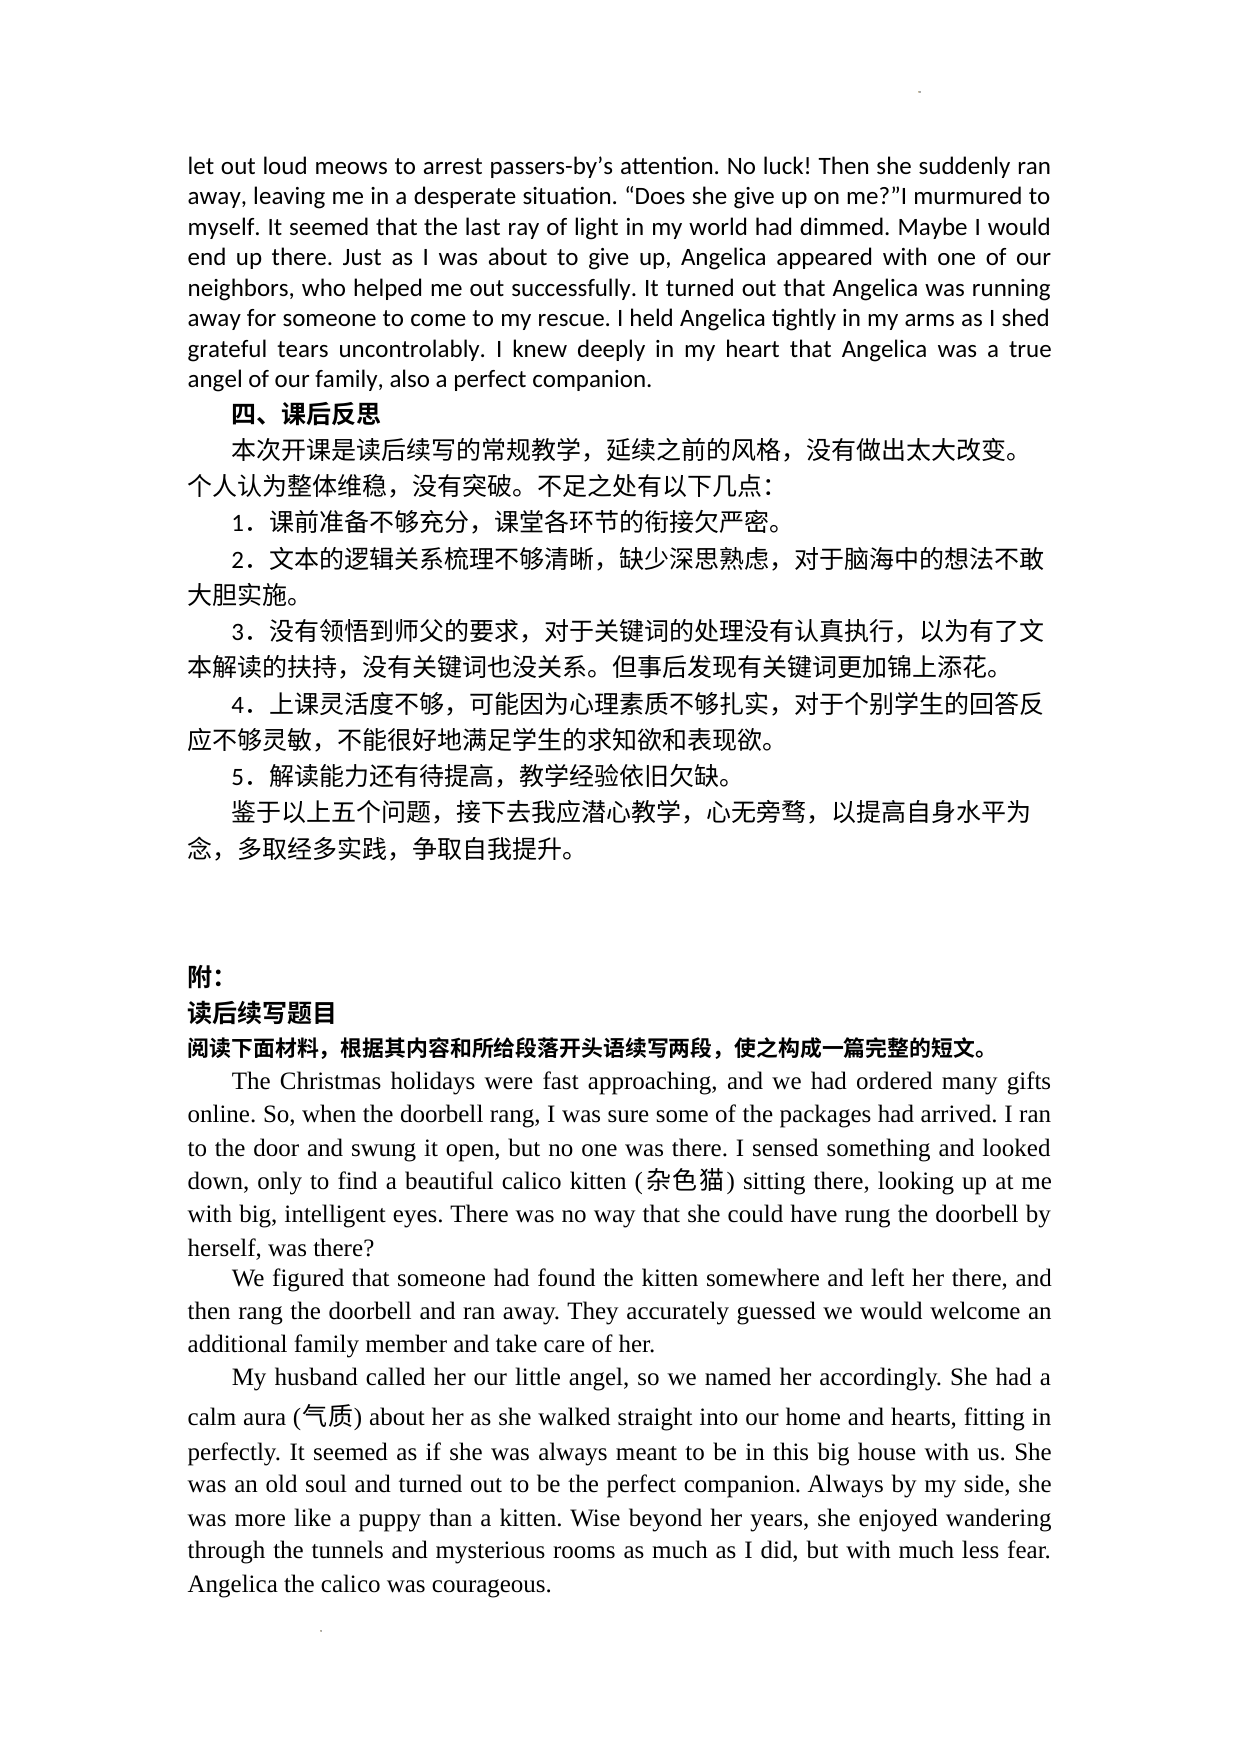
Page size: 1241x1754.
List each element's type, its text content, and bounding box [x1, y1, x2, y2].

text 本次开课是读后续写的常规教学，延续之前的风格，没有做出太大改变。个人认为整体维稳，没有突破。不足之处有以下几点： [187, 430, 1053, 503]
text 附： [187, 957, 1053, 993]
text 读后续写题目 [187, 993, 1053, 1029]
text 2．文本的逻辑关系梳理不够清晰，缺少深思熟虑，对于脑海中的想法不敢大胆实施。 [187, 539, 1053, 612]
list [187, 150, 1053, 394]
text The Christmas holidays were fast approaching, and we had ordered many gifts online. So, when the doorbell rang, I was sure some of the packages had arrived. I ran to the door and swung it open, but no one was there. I sensed something and looked down, only to find a beautiful calico kitten (杂色猫) sitting there, looking up at me with big, intelligent eyes. There was no way that she could have rung the doorbell by herself, was there? [187, 1063, 1053, 1263]
text We figured that someone had found the kitten somewhere and left her there, and then rang the doorbell and ran away. They accurately guessed we would welcome an additional family member and take care of her. [187, 1263, 1053, 1358]
text 4．上课灵活度不够，可能因为心理素质不够扎实，对于个别学生的回答反应不够灵敏，不能很好地满足学生的求知欲和表现欲。 [187, 684, 1053, 757]
text 鉴于以上五个问题，接下去我应潜心教学，心无旁骛，以提高自身水平为念，多取经多实践，争取自我提升。 [187, 793, 1053, 865]
text 5．解读能力还有待提高，教学经验依旧欠缺。 [187, 757, 1053, 793]
text 1．课前准备不够充分，课堂各环节的衔接欠严密。 [187, 503, 1053, 539]
text My husband called her our little angel, so we named her accordingly. She had a calm aura (气质) about her as she walked straight into our home and hearts, fitting in perfectly. It seemed as if she was always meant to be in this big house with us. She was an old soul and turned out to be the perfect companion. Always by my side, she was more like a puppy than a kitten. Wise beyond her years, she enjoyed wandering through the tunnels and mysterious rooms as much as I did, but with much less fear. Angelica the calico was courageous. [187, 1362, 1053, 1597]
text 阅读下面材料，根据其内容和所给段落开头语续写两段，使之构成一篇完整的短文。 [187, 1029, 1053, 1063]
text 四、课后反思 [187, 394, 1053, 430]
text 3．没有领悟到师父的要求，对于关键词的处理没有认真执行，以为有了文本解读的扶持，没有关键词也没关系。但事后发现有关键词更加锦上添花。 [187, 612, 1053, 684]
